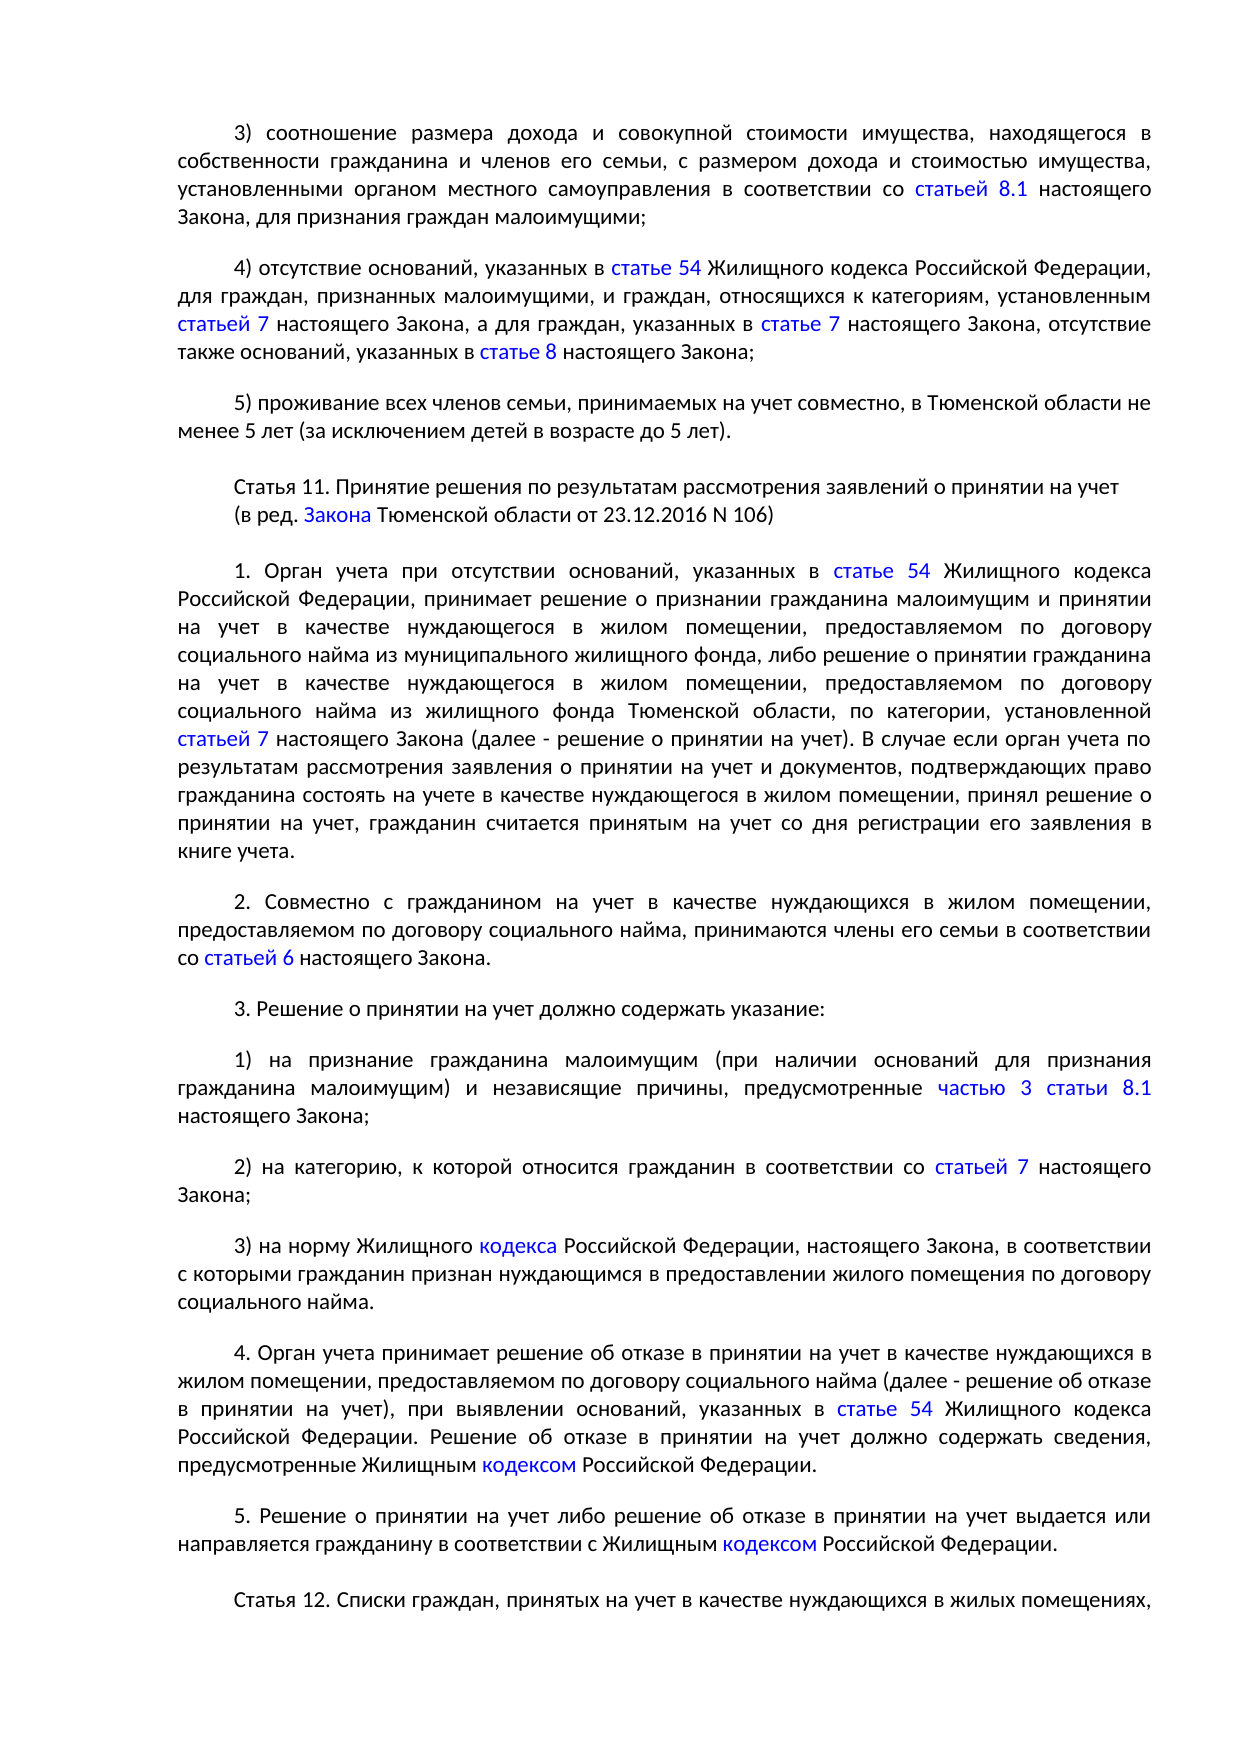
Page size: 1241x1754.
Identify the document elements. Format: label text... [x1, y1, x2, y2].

text 2. Совместно с гражданином на учет в качестве нуждающихся в жилом помещении, предоставляемом по договору социального найма, принимаются члены его семьи в соответствии со статьей 6 настоящего Закона. [177, 887, 1152, 971]
text 1. Орган учета при отсутствии оснований, указанных в статье 54 Жилищного кодекса Российской Федерации, принимает решение о признании гражданина малоимущим и принятии на учет в качестве нуждающегося в жилом помещении, предоставляемом по договору социального найма из муниципального жилищного фонда, либо решение о принятии гражданина на учет в качестве нуждающегося в жилом помещении, предоставляемом по договору социального найма из жилищного фонда Тюменской области, по категории, установленной статьей 7 настоящего Закона (далее - решение о принятии на учет). В случае если орган учета по результатам рассмотрения заявления о принятии на учет и документов, подтверждающих право гражданина состоять на учете в качестве нуждающегося в жилом помещении, принял решение о принятии на учет, гражданин считается принятым на учет со дня регистрации его заявления в книге учета. [177, 556, 1152, 864]
text 2) на категорию, к которой относится гражданин в соответствии со статьей 7 настоящего Закона; [177, 1152, 1152, 1208]
text 4. Орган учета принимает решение об отказе в принятии на учет в качестве нуждающихся в жилом помещении, предоставляемом по договору социального найма (далее - решение об отказе в принятии на учет), при выявлении оснований, указанных в статье 54 Жилищного кодекса Российской Федерации. Решение об отказе в принятии на учет должно содержать сведения, предусмотренные Жилищным кодексом Российской Федерации. [177, 1338, 1152, 1478]
text 5) проживание всех членов семьи, принимаемых на учет совместно, в Тюменской области не менее 5 лет (за исключением детей в возрасте до 5 лет). [177, 388, 1152, 444]
text 5. Решение о принятии на учет либо решение об отказе в принятии на учет выдается или направляется гражданину в соответствии с Жилищным кодексом Российской Федерации. [177, 1501, 1152, 1557]
text 4) отсутствие оснований, указанных в статье 54 Жилищного кодекса Российской Федерации, для граждан, признанных малоимущими, и граждан, относящихся к категориям, установленным статьей 7 настоящего Закона, а для граждан, указанных в статье 7 настоящего Закона, отсутствие также оснований, указанных в статье 8 настоящего Закона; [177, 253, 1152, 365]
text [177, 1585, 1152, 1613]
text Статья 11. Принятие решения по результатам рассмотрения заявлений о принятии на учет [177, 472, 1152, 500]
text (в ред. Закона Тюменской области от 23.12.2016 N 106) [177, 500, 1152, 528]
text 1) на признание гражданина малоимущим (при наличии оснований для признания гражданина малоимущим) и независящие причины, предусмотренные частью 3 статьи 8.1 настоящего Закона; [177, 1045, 1152, 1129]
text 3) соотношение размера дохода и совокупной стоимости имущества, находящегося в собственности гражданина и членов его семьи, с размером дохода и стоимостью имущества, установленными органом местного самоуправления в соответствии со статьей 8.1 настоящего Закона, для признания граждан малоимущими; [177, 118, 1152, 230]
text 3. Решение о принятии на учет должно содержать указание: [177, 994, 1152, 1022]
text 3) на норму Жилищного кодекса Российской Федерации, настоящего Закона, в соответствии с которыми гражданин признан нуждающимся в предоставлении жилого помещения по договору социального найма. [177, 1231, 1152, 1315]
